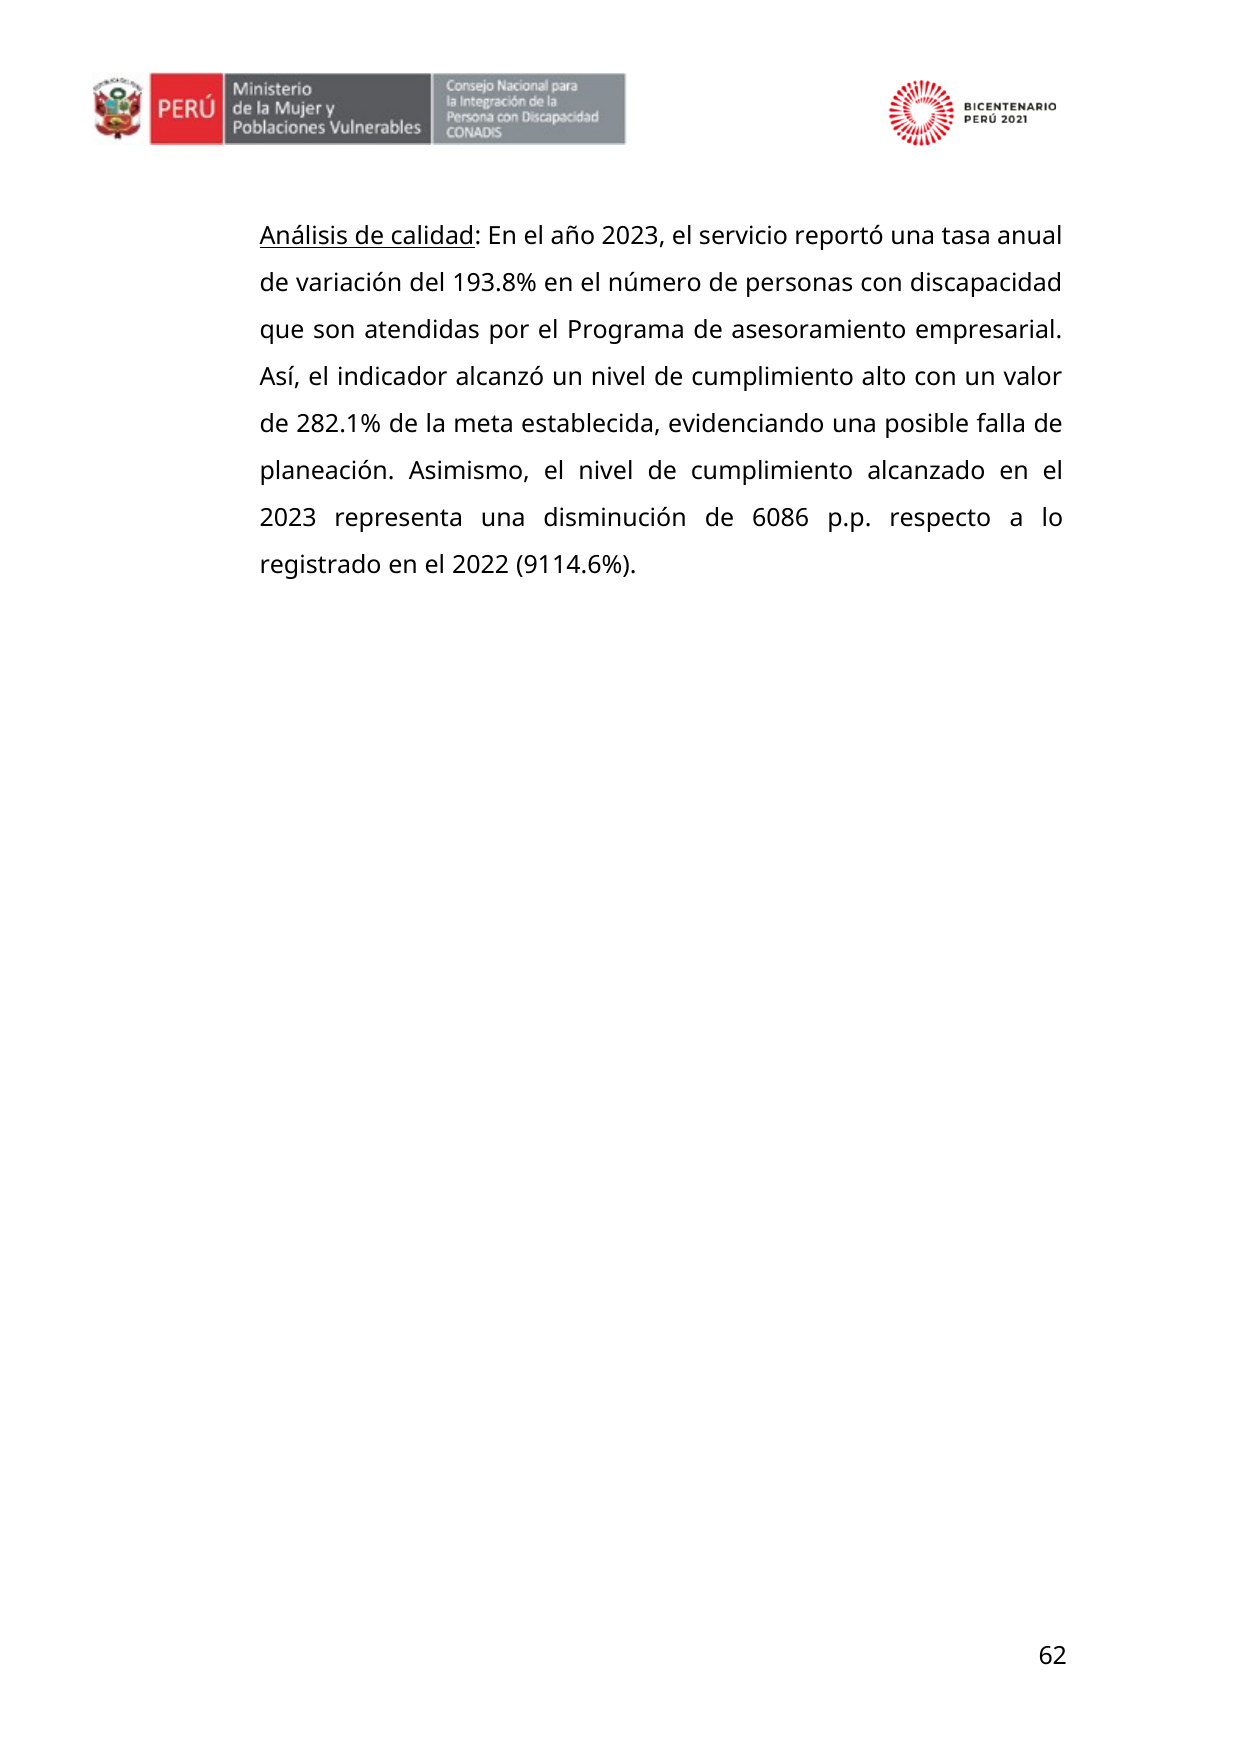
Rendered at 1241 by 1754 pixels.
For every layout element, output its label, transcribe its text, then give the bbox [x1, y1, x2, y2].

picture [92, 72, 628, 145]
picture [888, 80, 1057, 146]
text Análisis de calidad: En el año 2023, el servicio reportó una tasa anual de variación del 193.8% en el número de personas con discapacidad que son atendidas por el Programa de asesoramiento empresarial. Así, el indicador alcanzó un nivel de cumplimiento alto con un valor de 282.1% de la meta establecida, evidenciando una posible falla de planeación. Asimismo, el nivel de cumplimiento alcanzado en el 2023 representa una disminución de 6086 p.p. respecto a lo registrado en el 2022 (9114.6%). [259, 218, 1064, 581]
